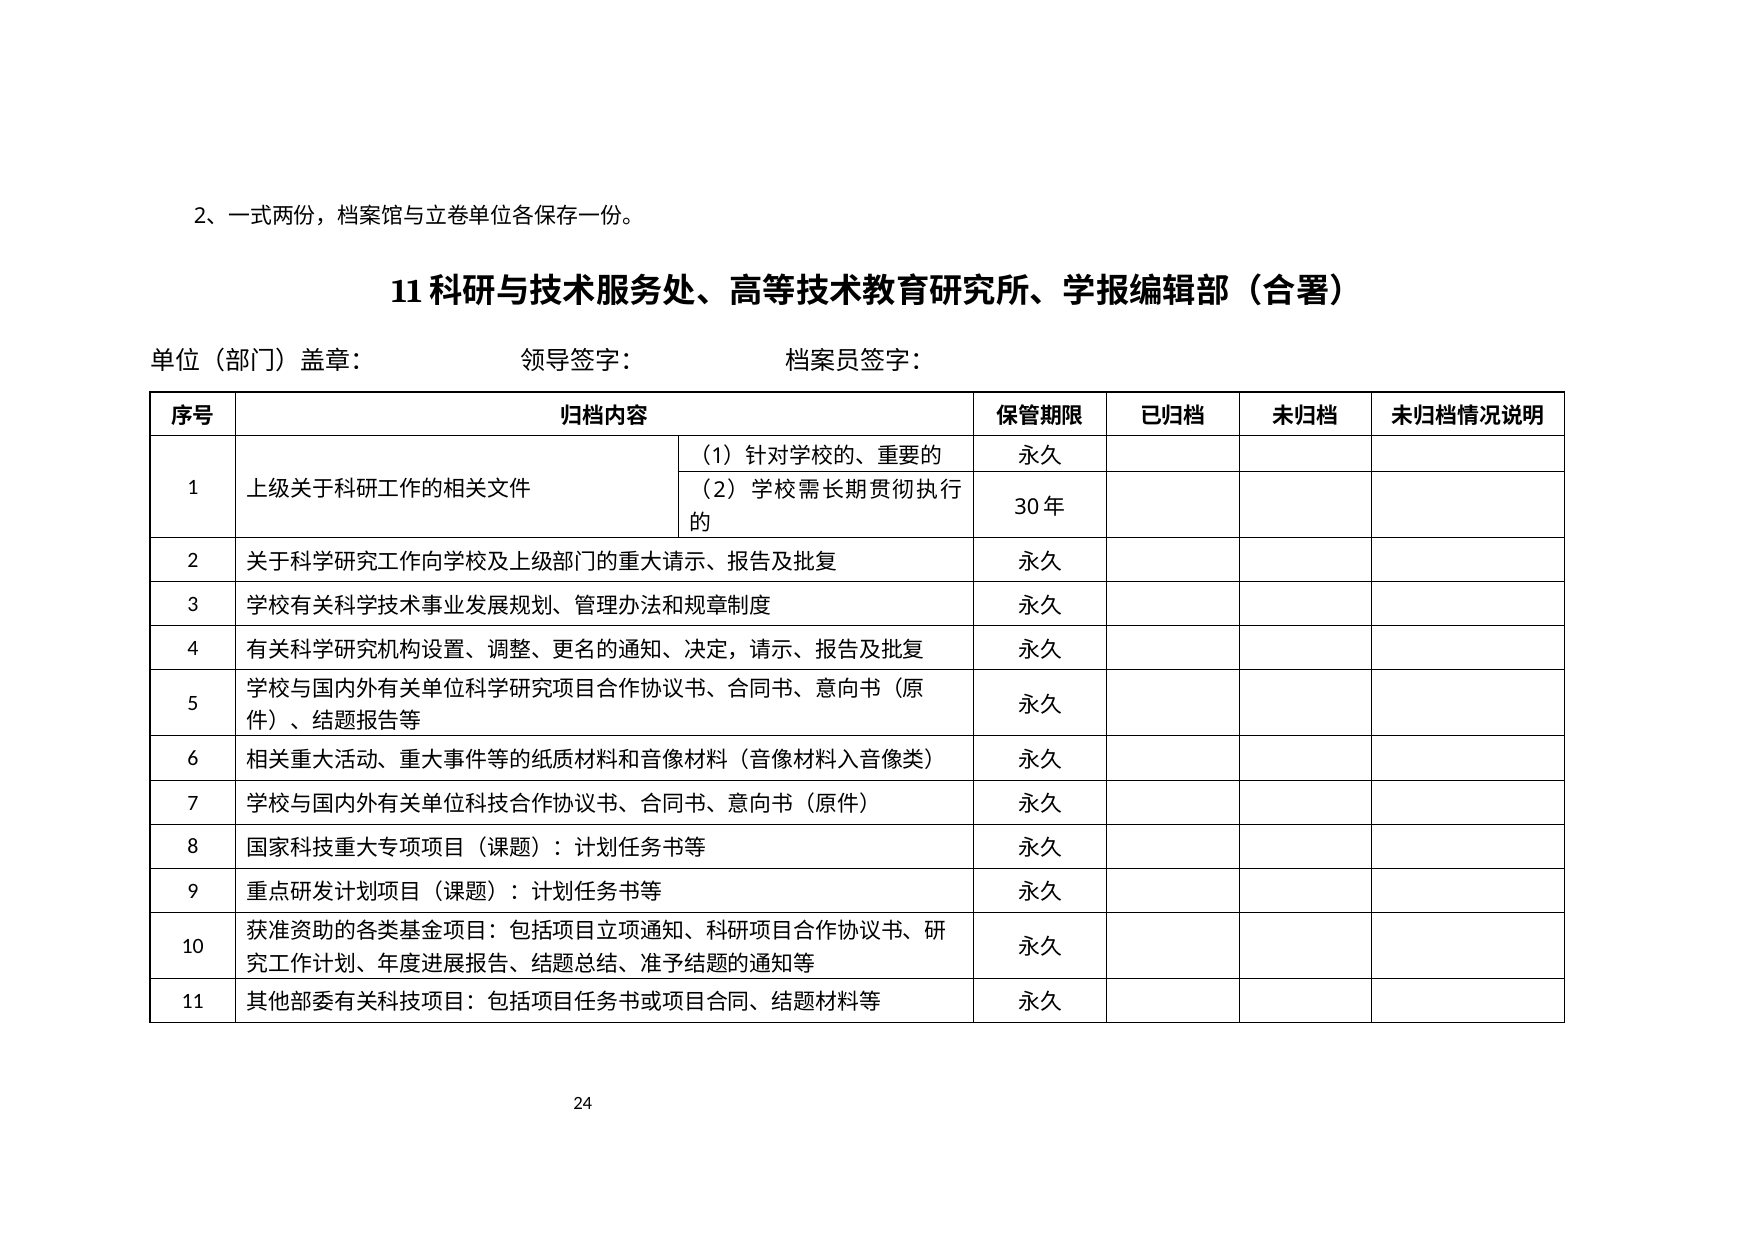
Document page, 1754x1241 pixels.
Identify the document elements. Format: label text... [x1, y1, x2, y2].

table_cell 获准资助的各类基金项目：包括项目立项通知、科研项目合作协议书、研究工作计划、年度进展报告、结题总结、准予结题的通知等 [236, 913, 973, 978]
table_cell （1）针对学校的、重要的 [679, 436, 973, 471]
table_cell 永久 [974, 436, 1106, 471]
table_cell 学校与国内外有关单位科技合作协议书、合同书、意向书（原件） [236, 781, 973, 823]
table_cell [1240, 582, 1371, 625]
table_cell 重点研发计划项目（课题）：计划任务书等 [236, 869, 973, 912]
table_cell [1240, 626, 1371, 669]
table_cell [1372, 736, 1564, 779]
table_header 序号 [151, 393, 235, 435]
text 2、一式两份，档案馆与立卷单位各保存一份。 [150, 198, 1604, 230]
table_cell 永久 [974, 736, 1106, 779]
table_cell 7 [151, 781, 235, 823]
table_cell [1107, 670, 1239, 735]
table_cell [1107, 736, 1239, 779]
table_cell 学校有关科学技术事业发展规划、管理办法和规章制度 [236, 582, 973, 625]
table_cell 关于科学研究工作向学校及上级部门的重大请示、报告及批复 [236, 538, 973, 581]
table_cell [1107, 436, 1239, 471]
table_cell [1372, 781, 1564, 823]
table_header 保管期限 [974, 393, 1106, 435]
table_cell 4 [151, 626, 235, 669]
table_cell [1240, 670, 1371, 735]
table_cell 11 [151, 979, 235, 1022]
table_cell 永久 [974, 979, 1106, 1022]
table_cell [1240, 538, 1371, 581]
table_cell [1240, 436, 1371, 471]
table_cell 相关重大活动、重大事件等的纸质材料和音像材料（音像材料入音像类） [236, 736, 973, 779]
table_header 已归档 [1107, 393, 1239, 435]
table_cell 8 [151, 825, 235, 868]
table_cell [1240, 781, 1371, 823]
table_cell [1372, 825, 1564, 868]
table_cell [1240, 913, 1371, 978]
table_cell [1107, 626, 1239, 669]
table_cell [1240, 869, 1371, 912]
table_cell [1240, 472, 1371, 537]
table_cell [1372, 582, 1564, 625]
table_cell [1107, 582, 1239, 625]
table_cell 6 [151, 736, 235, 779]
table_cell 永久 [974, 913, 1106, 978]
table_cell [1372, 869, 1564, 912]
table_cell 5 [151, 670, 235, 735]
table_cell 9 [151, 869, 235, 912]
table_cell [1107, 472, 1239, 537]
table_cell [1107, 913, 1239, 978]
table_cell [1372, 538, 1564, 581]
table_cell [1372, 913, 1564, 978]
table_cell [1372, 626, 1564, 669]
table_cell 10 [151, 913, 235, 978]
table_cell [1372, 436, 1564, 471]
table_cell [1372, 670, 1564, 735]
table_cell [1240, 825, 1371, 868]
table_header 未归档情况说明 [1372, 393, 1564, 435]
table_cell 上级关于科研工作的相关文件 [236, 436, 678, 537]
table_cell [1372, 472, 1564, 537]
table_cell （2）学校需长期贯彻执行的 [679, 472, 973, 537]
table_cell 30年 [974, 472, 1106, 537]
table_cell 1 [151, 436, 235, 537]
table_cell [1107, 538, 1239, 581]
table_cell [1240, 979, 1371, 1022]
table_cell 2 [151, 538, 235, 581]
table_header 未归档 [1240, 393, 1371, 435]
table_cell 3 [151, 582, 235, 625]
table_cell 永久 [974, 626, 1106, 669]
table_cell 永久 [974, 781, 1106, 823]
table_header 归档内容 [236, 393, 973, 435]
table_cell [1240, 736, 1371, 779]
table_cell 永久 [974, 582, 1106, 625]
table_cell [1107, 979, 1239, 1022]
table_cell 永久 [974, 670, 1106, 735]
table_cell 国家科技重大专项项目（课题）：计划任务书等 [236, 825, 973, 868]
table_cell [1107, 781, 1239, 823]
table_cell 永久 [974, 538, 1106, 581]
table_cell [1372, 979, 1564, 1022]
table_cell [1107, 869, 1239, 912]
table_cell [1107, 825, 1239, 868]
table_cell 其他部委有关科技项目：包括项目任务书或项目合同、结题材料等 [236, 979, 973, 1022]
table_cell 学校与国内外有关单位科学研究项目合作协议书、合同书、意向书（原件）、结题报告等 [236, 670, 973, 735]
table_cell 有关科学研究机构设置、调整、更名的通知、决定，请示、报告及批复 [236, 626, 973, 669]
text 单位（部门）盖章： 领导签字： 档案员签字： [150, 326, 1604, 391]
text 11 科研与技术服务处、高等技术教育研究所、学报编辑部（合署） [150, 255, 1604, 320]
table_cell 永久 [974, 869, 1106, 912]
table_cell 永久 [974, 825, 1106, 868]
